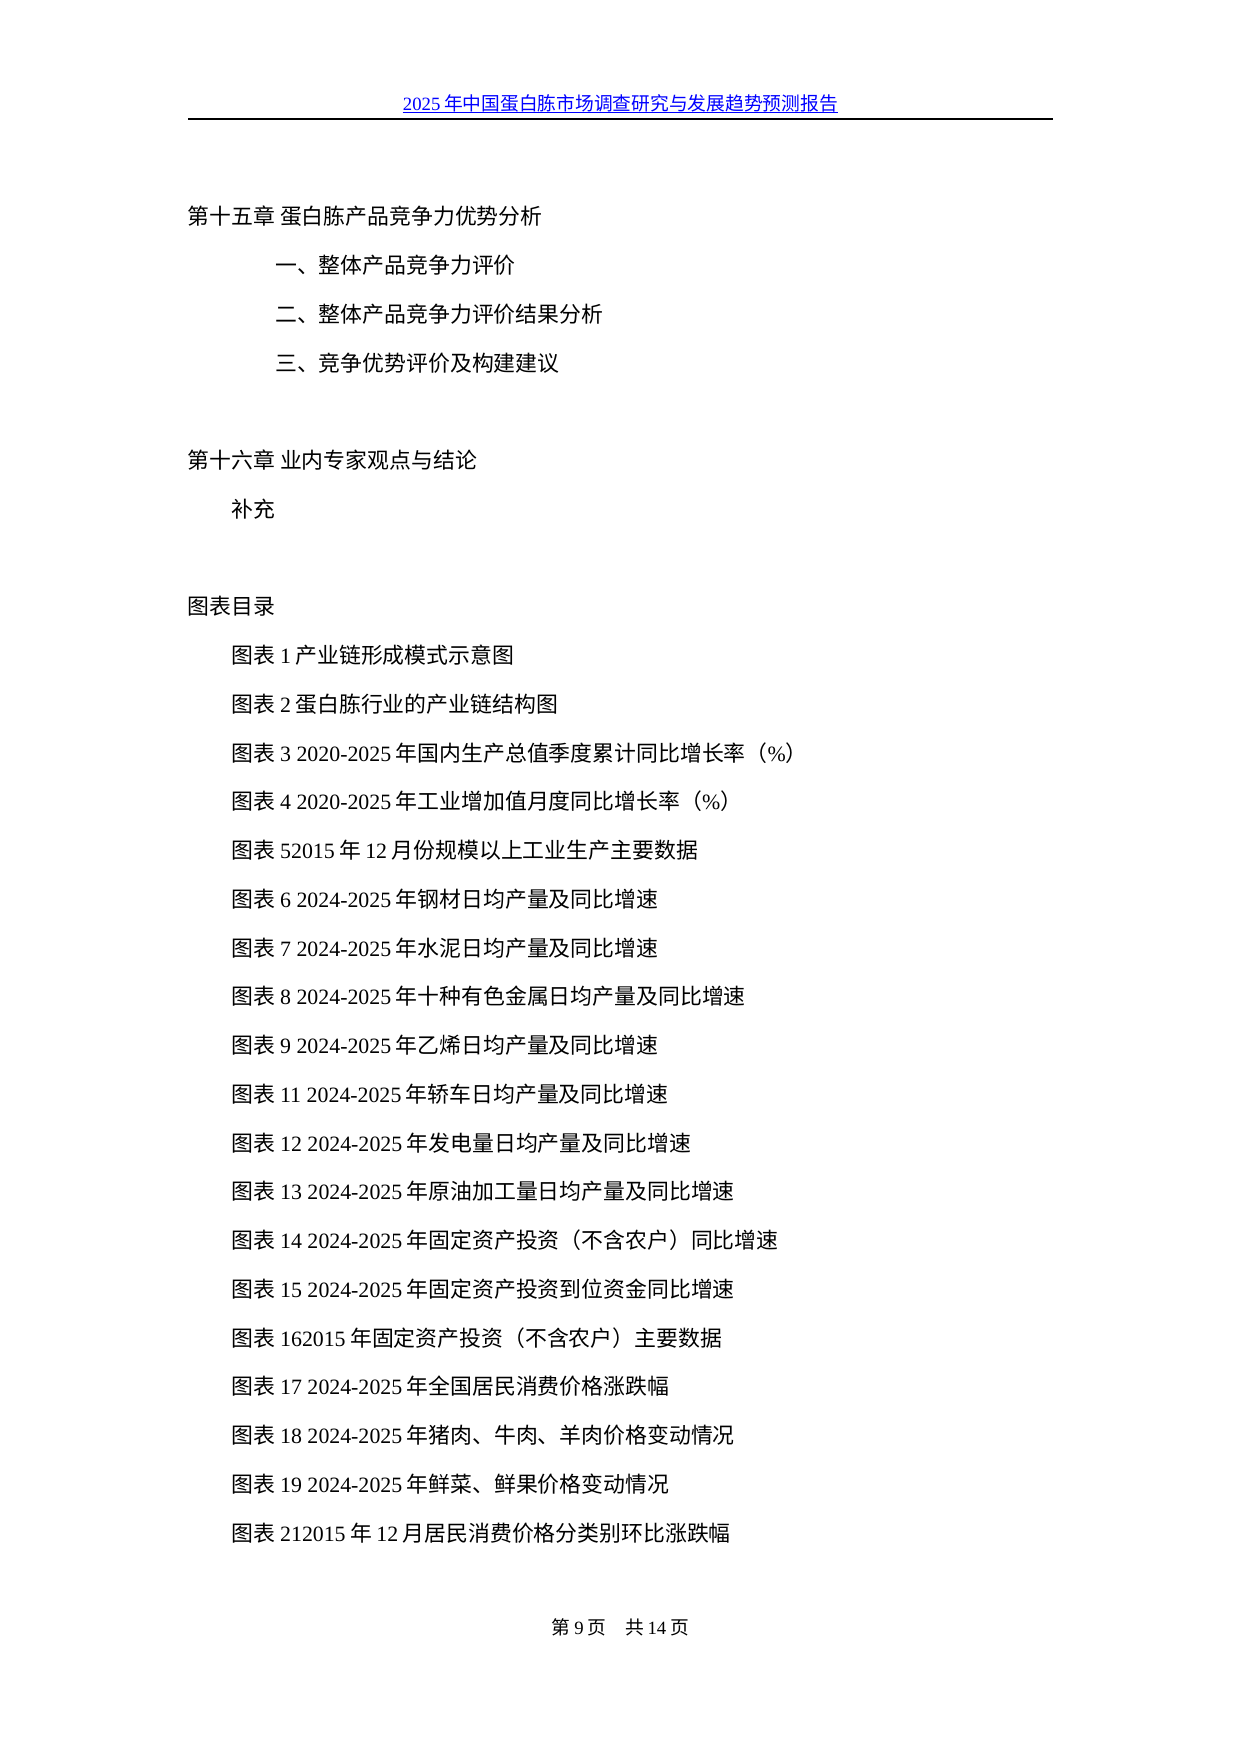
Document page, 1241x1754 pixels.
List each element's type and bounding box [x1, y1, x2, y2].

text [187, 150, 1053, 1548]
